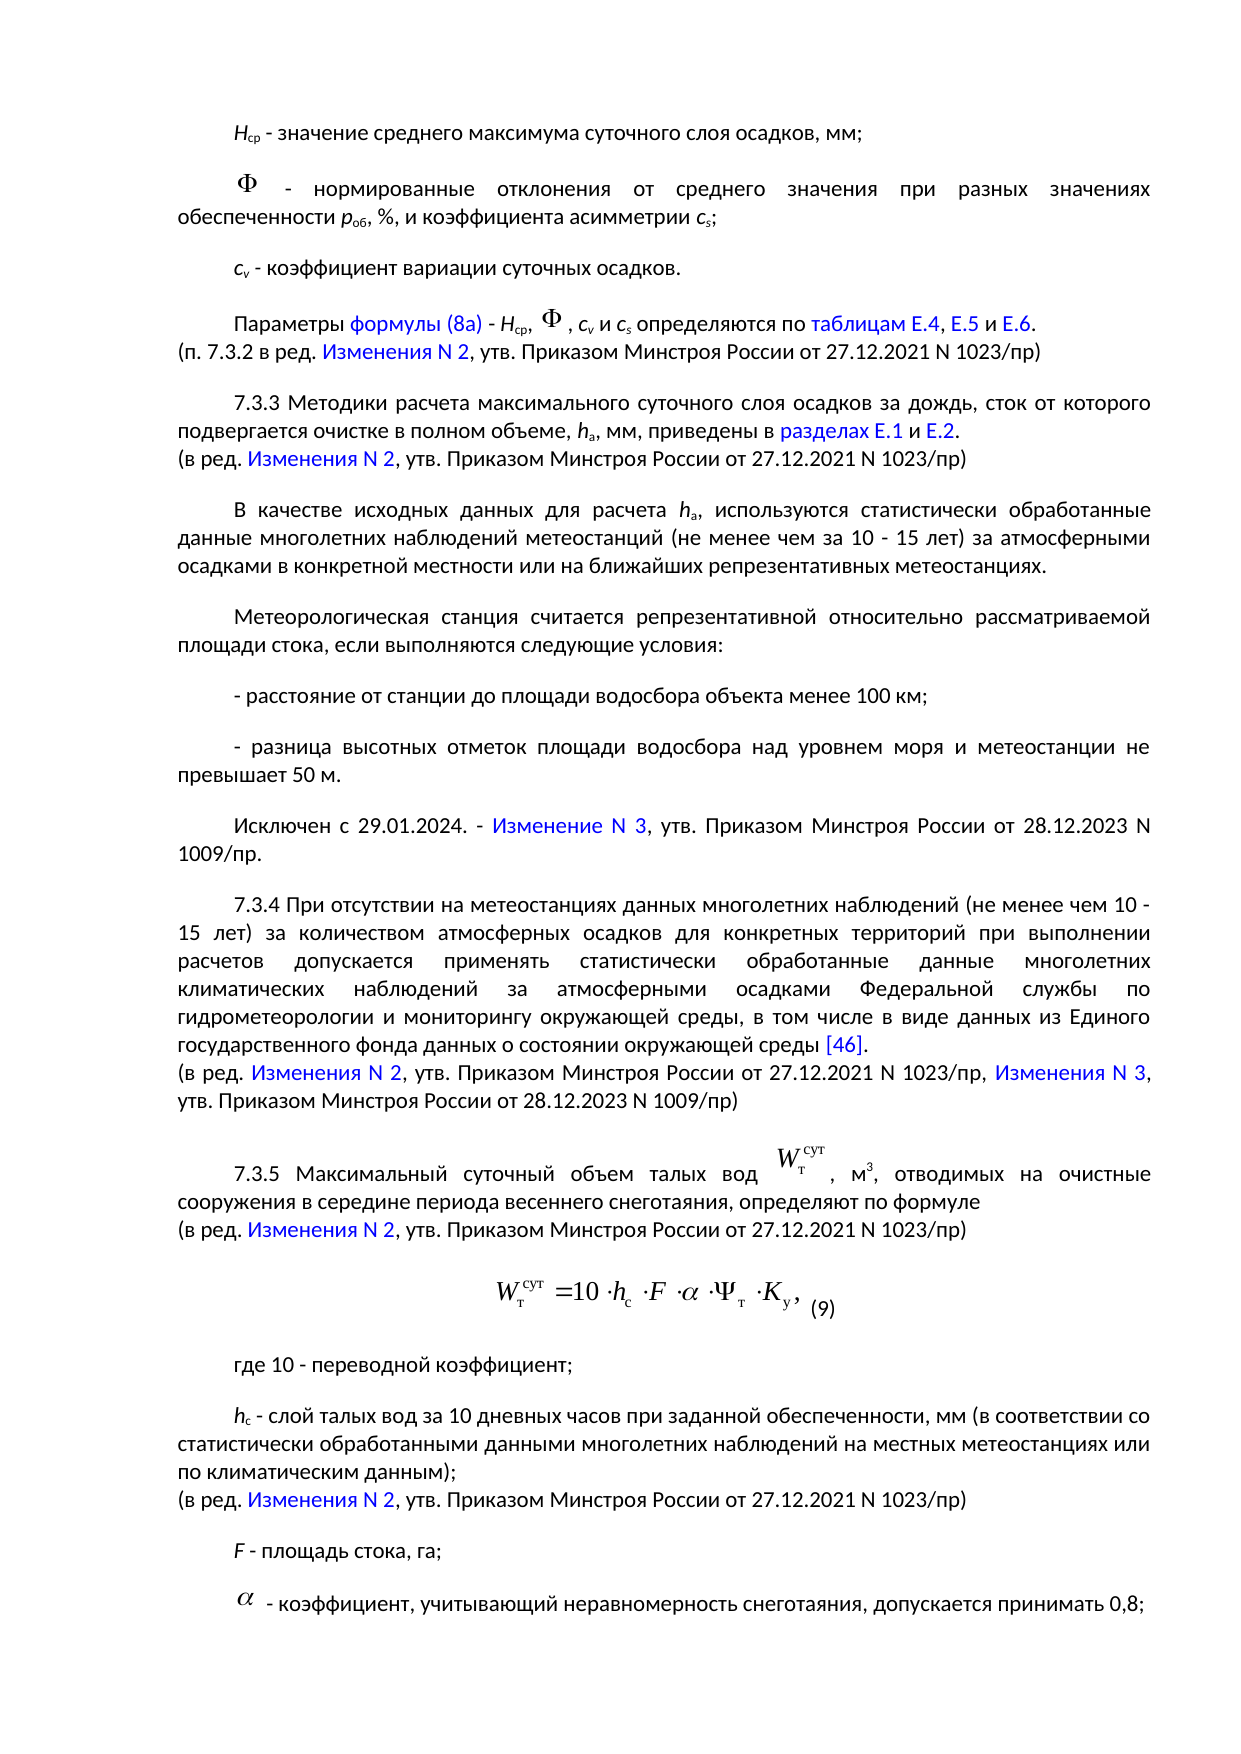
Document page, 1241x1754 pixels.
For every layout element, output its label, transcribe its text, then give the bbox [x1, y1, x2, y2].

text - разница высотных отметок площади водосбора над уровнем моря и метеостанции не превышает 50 м. [177, 732, 1152, 788]
text (в ред. Изменения N 2, утв. Приказом Минстроя России от 27.12.2021 N 1023/пр, Изменения N 3, утв. Приказом Минстроя России от 28.12.2023 N 1009/пр) [177, 1058, 1152, 1114]
text где 10 - переводной коэффициент; [177, 1350, 1152, 1378]
text cv - коэффициент вариации суточных осадков. [177, 253, 1152, 281]
text F - площадь стока, га; [177, 1536, 1152, 1564]
text Метеорологическая станция считается репрезентативной относительно рассматриваемой площади стока, если выполняются следующие условия: [177, 602, 1152, 658]
text (в ред. Изменения N 2, утв. Приказом Минстроя России от 27.12.2021 N 1023/пр) [177, 1215, 1152, 1243]
text (в ред. Изменения N 2, утв. Приказом Минстроя России от 27.12.2021 N 1023/пр) [177, 1485, 1152, 1513]
text - расстояние от станции до площади водосбора объекта менее 100 км; [177, 681, 1152, 709]
text hс - слой талых вод за 10 дневных часов при заданной обеспеченности, мм (в соответствии со статистически обработанными данными многолетних наблюдений на местных метеостанциях или по климатическим данным); [177, 1401, 1152, 1485]
text 7.3.5 Максимальный суточный объем талых вод , м3, отводимых на очистные сооружения в середине периода весеннего снеготаяния, определяют по формуле [177, 1137, 1152, 1215]
text 7.3.4 При отсутствии на метеостанциях данных многолетних наблюдений (не менее чем 10 - 15 лет) за количеством атмосферных осадков для конкретных территорий при выполнении расчетов допускается применять статистически обработанные данные многолетних климатических наблюдений за атмосферными осадками Федеральной службы по гидрометеорологии и мониторингу окружающей среды, в том числе в виде данных из Единого государственного фонда данных о состоянии окружающей среды [46]. [177, 890, 1152, 1058]
text (п. 7.3.2 в ред. Изменения N 2, утв. Приказом Минстроя России от 27.12.2021 N 1023/пр) [177, 337, 1152, 365]
text (9) [177, 1271, 1152, 1322]
text 7.3.3 Методики расчета максимального суточного слоя осадков за дождь, сток от которого подвергается очистке в полном объеме, hа, мм, приведены в разделах Е.1 и Е.2. [177, 388, 1152, 444]
text - нормированные отклонения от среднего значения при разных значениях обеспеченности pоб, %, и коэффициента асимметрии cs; [177, 169, 1152, 230]
text Параметры формулы (8а) - Hср, , cv и cs определяются по таблицам Е.4, Е.5 и Е.6. [177, 304, 1152, 337]
text (в ред. Изменения N 2, утв. Приказом Минстроя России от 27.12.2021 N 1023/пр) [177, 444, 1152, 472]
text - коэффициент, учитывающий неравномерность снеготаяния, допускается принимать 0,8; [177, 1587, 1152, 1617]
text Исключен с 29.01.2024. - Изменение N 3, утв. Приказом Минстроя России от 28.12.2023 N 1009/пр. [177, 811, 1152, 867]
text В качестве исходных данных для расчета hа, используются статистически обработанные данные многолетних наблюдений метеостанций (не менее чем за 10 - 15 лет) за атмосферными осадками в конкретной местности или на ближайших репрезентативных метеостанциях. [177, 495, 1152, 579]
text Hср - значение среднего максимума суточного слоя осадков, мм; [177, 118, 1152, 146]
